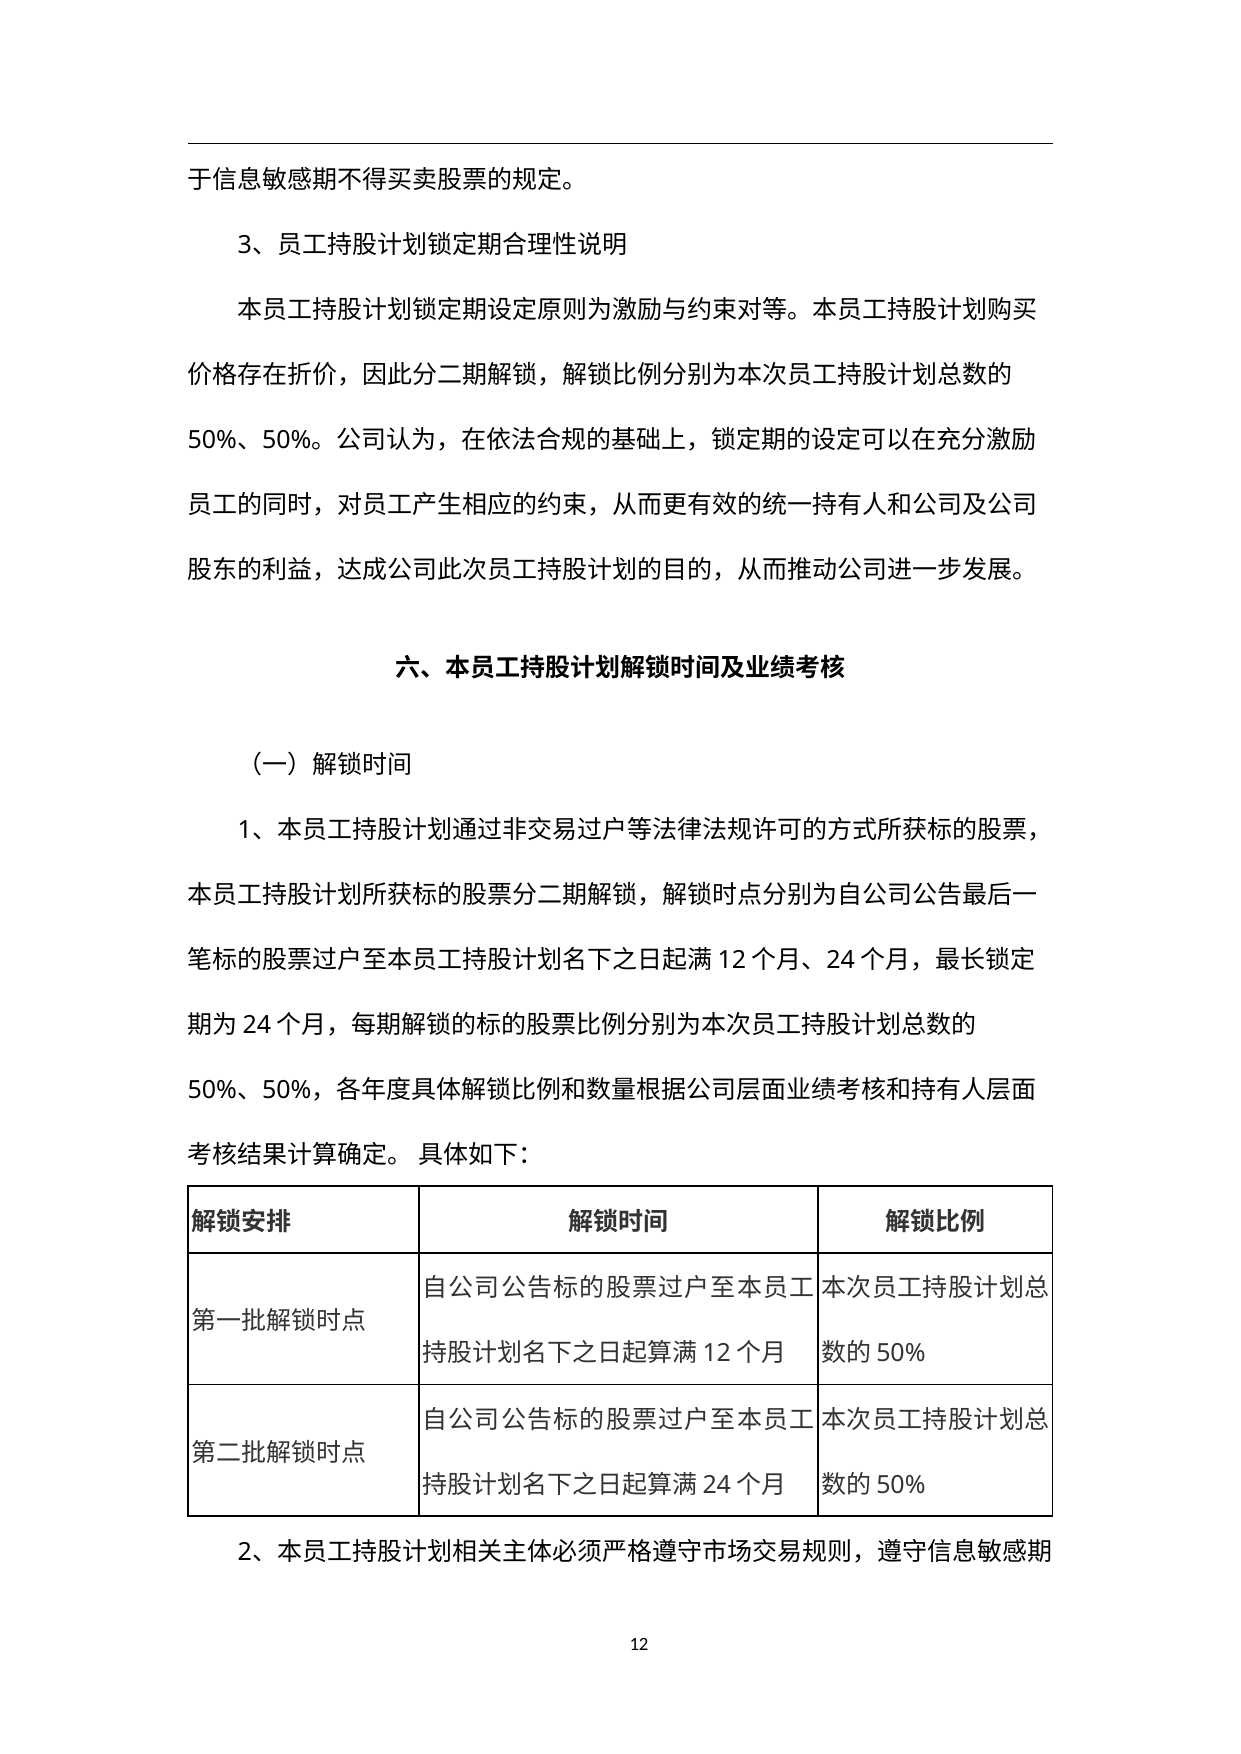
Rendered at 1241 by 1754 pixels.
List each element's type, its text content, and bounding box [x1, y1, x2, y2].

table_cell 第一批解锁时点 [189, 1254, 418, 1383]
table_header 解锁比例 [819, 1187, 1052, 1252]
text 本员工持股计划锁定期设定原则为激励与约束对等。本员工持股计划购买价格存在折价，因此分二期解锁，解锁比例分别为本次员工持股计划总数的50%、50%。公司认为，在依法合规的基础上，锁定期的设定可以在充分激励员工的同时，对员工产生相应的约束，从而更有效的统一持有人和公司及公司股东的利益，达成公司此次员工持股计划的目的，从而推动公司进一步发展。 [187, 275, 1053, 600]
table_header 解锁时间 [420, 1187, 817, 1252]
table_header 解锁安排 [189, 1187, 418, 1252]
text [187, 1517, 1053, 1582]
table_cell 自公司公告标的股票过户至本员工持股计划名下之日起算满24个月 [420, 1385, 817, 1515]
table_cell 自公司公告标的股票过户至本员工持股计划名下之日起算满12个月 [420, 1254, 817, 1383]
subtitle 六、本员工持股计划解锁时间及业绩考核 [187, 633, 1053, 698]
text 3、员工持股计划锁定期合理性说明 [187, 210, 1053, 275]
text （一）解锁时间 [187, 730, 1053, 795]
table_cell 本次员工持股计划总数的50% [819, 1254, 1052, 1383]
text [187, 145, 1053, 210]
table_cell 本次员工持股计划总数的50% [819, 1385, 1052, 1515]
text 1、本员工持股计划通过非交易过户等法律法规许可的方式所获标的股票，本员工持股计划所获标的股票分二期解锁，解锁时点分别为自公司公告最后一笔标的股票过户至本员工持股计划名下之日起满12个月、24个月，最长锁定期为24个月，每期解锁的标的股票比例分别为本次员工持股计划总数的50%、50%，各年度具体解锁比例和数量根据公司层面业绩考核和持有人层面考核结果计算确定。 具体如下： [187, 795, 1053, 1185]
table_cell 第二批解锁时点 [189, 1385, 418, 1515]
